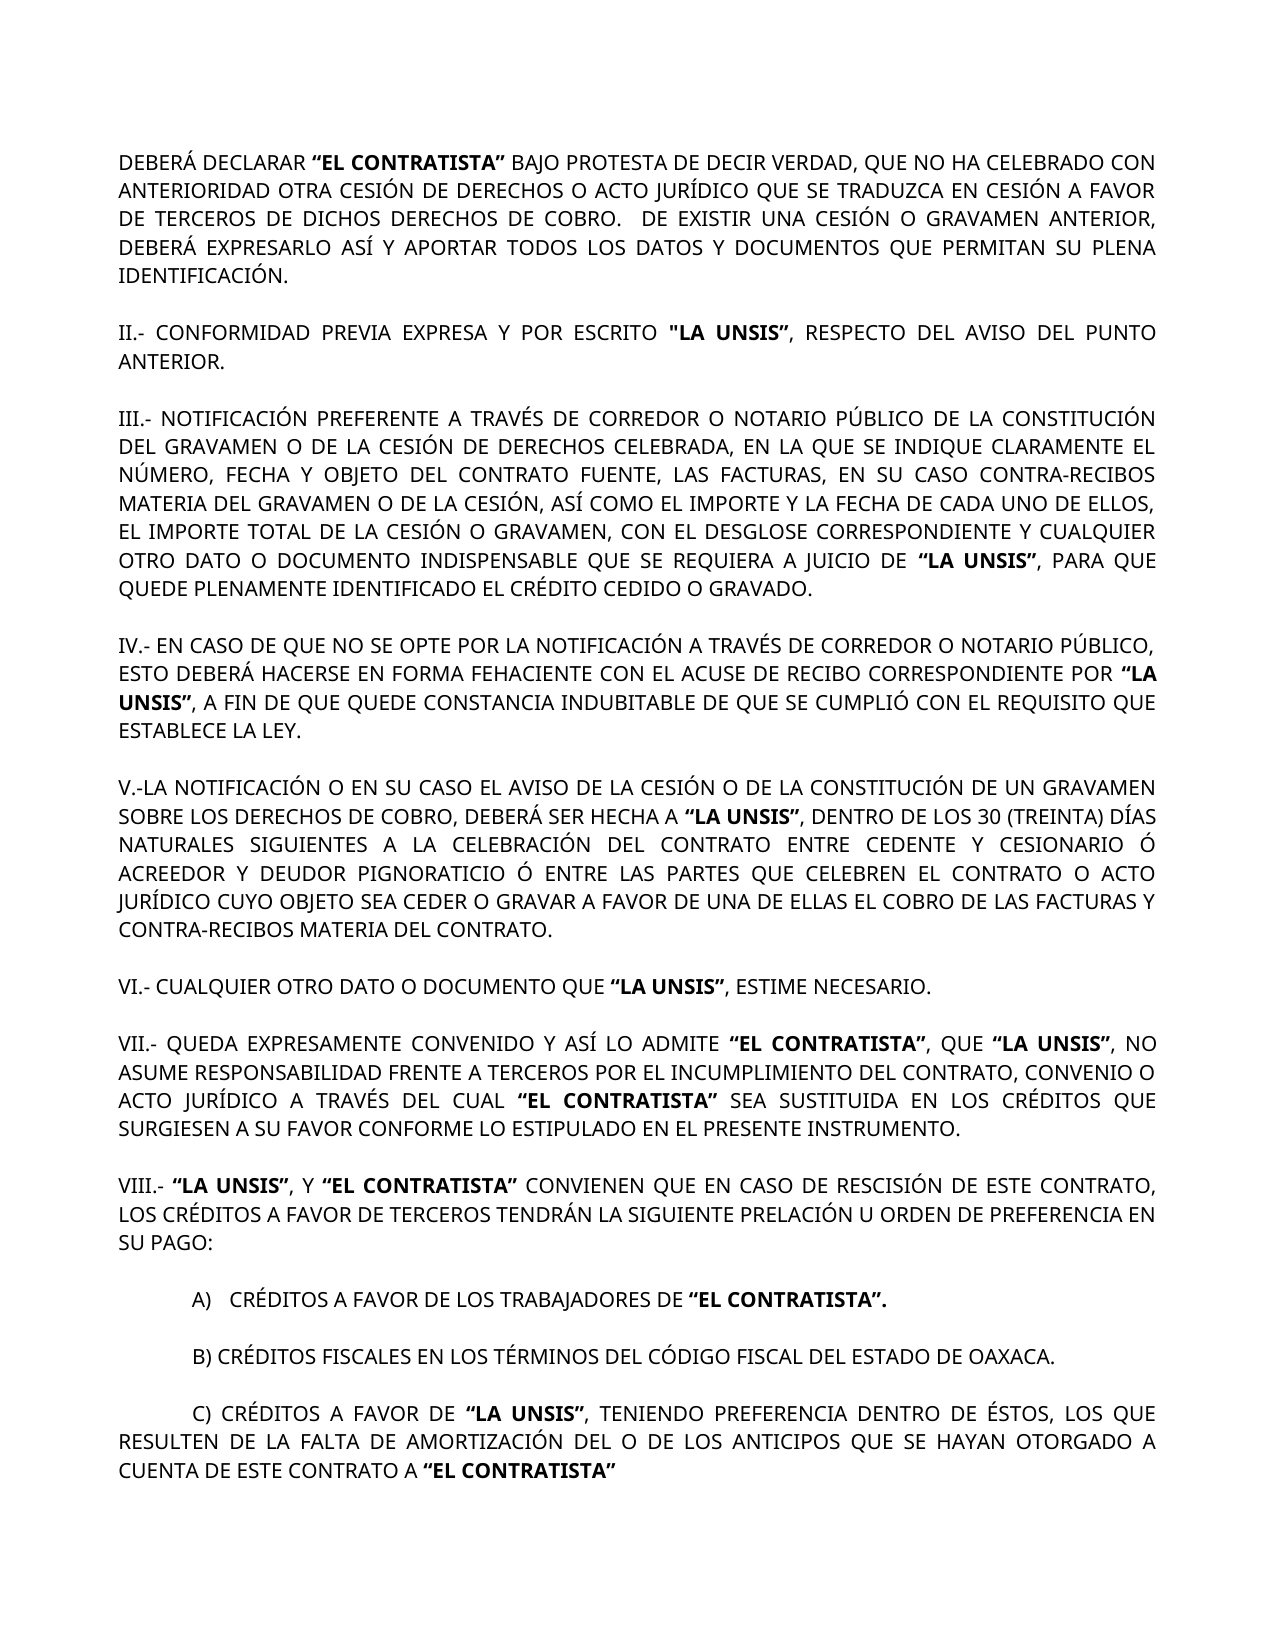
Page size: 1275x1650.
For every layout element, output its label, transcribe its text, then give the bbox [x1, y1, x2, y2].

text VI.- Cualquier otro dato o documento que “LA UNSIS”, estime necesario. [118, 972, 1157, 1001]
text IV.- En caso de que no se opte por través de corredor o Notario Público, esto deberá hacerse en forma fehaciente con el acuse de recibo correspondiente por “LA UNSIS”, a fin de que quede constancia indubitable de que se cumplió con el requisito que establece [118, 631, 1157, 745]
text C) Créditos a favor de “LA UNSIS”, TENIENDO PREFERENCIA DENTRO DE ÉSTOS, LOS QUE RESULTEN DE LA FALTA DE AMORTIZACIÓN DEL O DE LOS ANTICIPOS QUE SE HAYAN OTORGADO A CUENTA DE ESTE CONTRATO A “EL CONTRATISTA” [118, 1399, 1157, 1484]
text VIII.- “LA UNSIS”, y “EL CONTRATISTA” convienen que en caso de rescisión de este contrato, los créditos a favor de terceros tendrán u orden de preferencia en su pago: [118, 1171, 1157, 1257]
text II.- Conformidad previa expresa y por escrito "LA UNSIS”, respecto del aviso del punto anterior. [118, 318, 1157, 375]
text b) Créditos fiscales en los términos del Código Fiscal del Estado de Oaxaca. [118, 1342, 1157, 1371]
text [118, 148, 1157, 290]
text III.- Notificación preferente a través de corredor o Notario Público de gravamen o de derechos celebrada, en indique claramente el número, fecha y objeto del contrato fuente, las facturas, en su caso contra-recibos materia del gravamen o de , así como el importe y cada uno de ellos, el importe total de gravamen, con el desglose correspondiente y cualquier otro dato o documento indispensable que se requiera a juicio de “LA UNSIS”, para que quede plenamente identificado el crédito cedido o gravado. [118, 404, 1157, 603]
list Créditos a favor de los trabajadores de “EL CONTRATISTA”. [192, 1285, 1157, 1314]
text VII.- Queda expresamente convenido y así lo admite “EL CONTRATISTA”, que “LA UNSIS”, no asume responsabilidad frente a terceros por el incumplimiento del contrato, convenio o acto jurídico a través del cual “EL CONTRATISTA” sea sustituida en los créditos que surgiesen a su favor conforme lo estipulado en el presente instrumento. [118, 1029, 1157, 1143]
text V.- en su caso el aviso de de un gravamen sobre los derechos de cobro, deberá ser hecha a “LA UNSIS”, dentro de los 30 (treinta) días naturales siguientes a contrato entre Cedente y Cesionario ó Acreedor y Deudor Pignoraticio ó entre las partes que celebren el contrato o acto jurídico cuyo objeto sea ceder o gravar a favor de una de ellas el cobro de las facturas y contra-recibos materia del contrato. [118, 773, 1157, 944]
